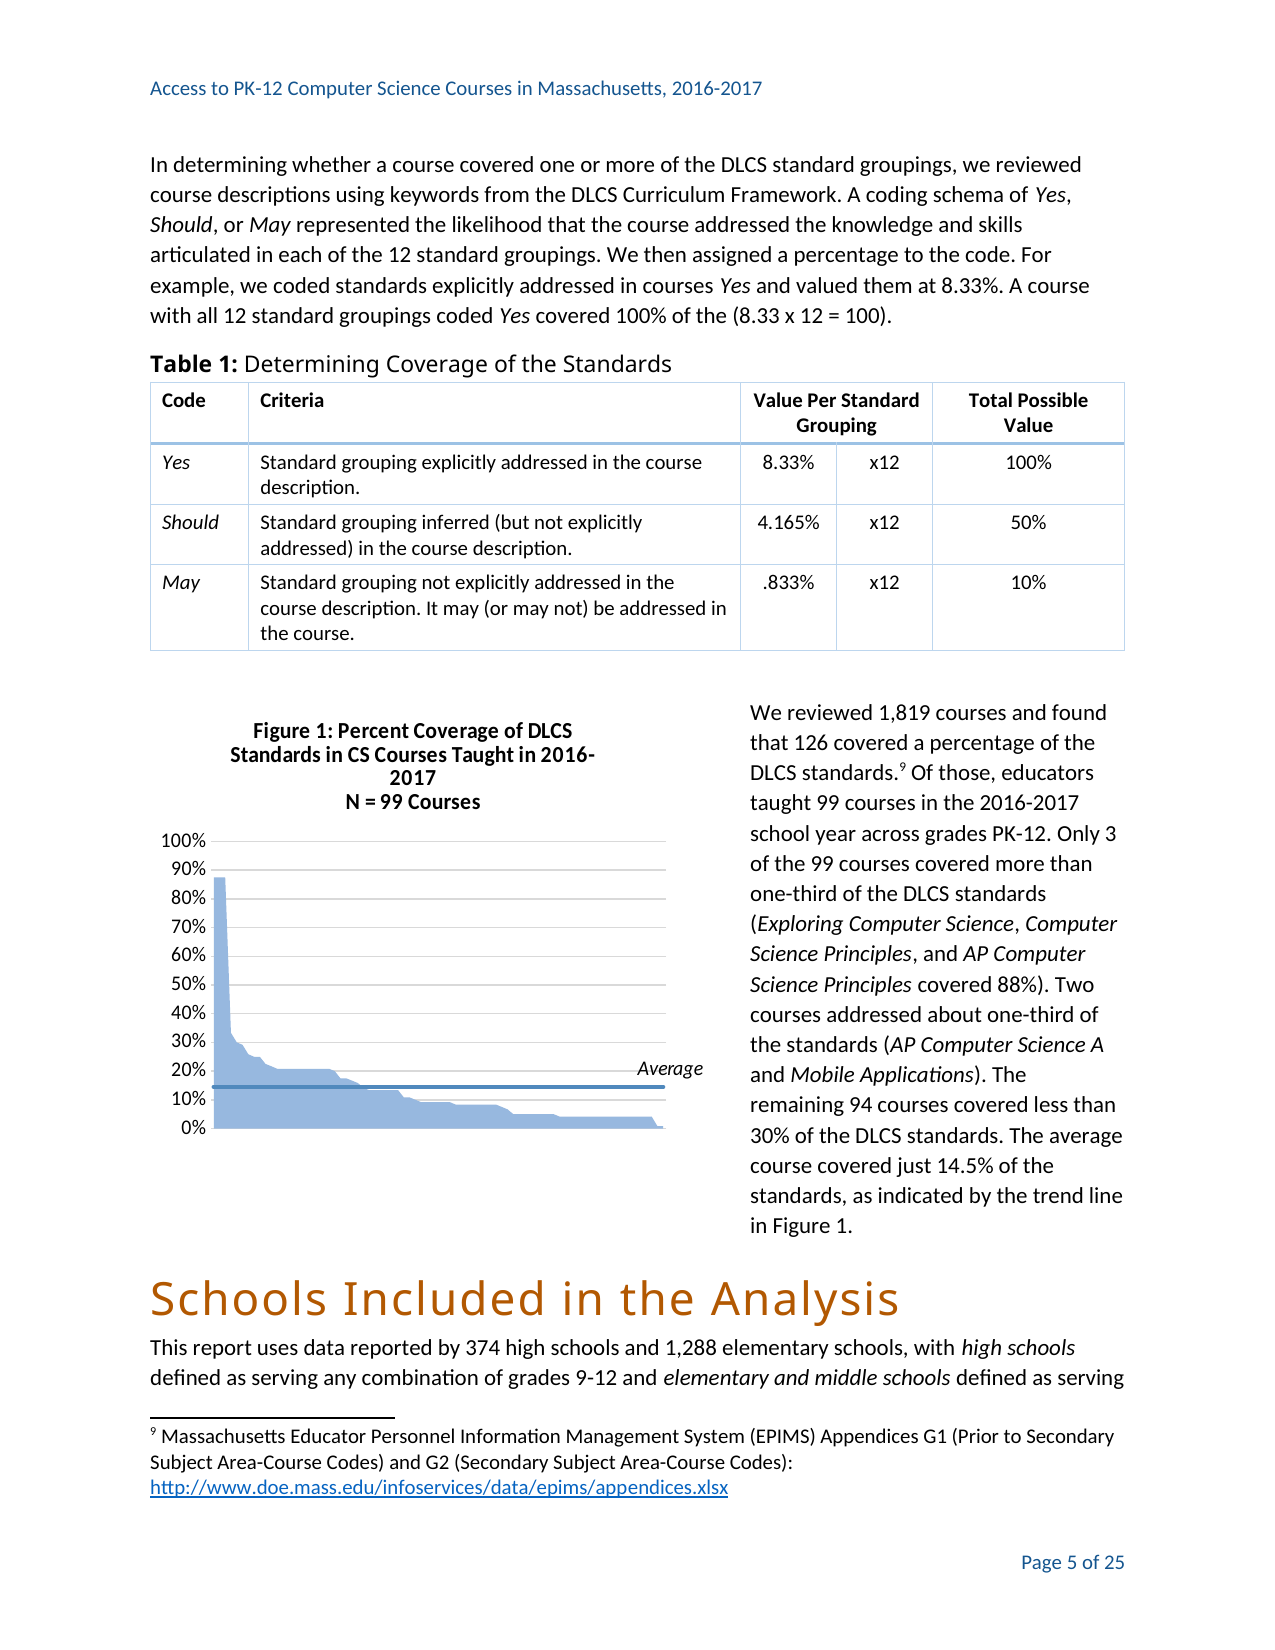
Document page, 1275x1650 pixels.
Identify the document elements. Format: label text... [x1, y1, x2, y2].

text In determining whether a course covered one or more of the DLCS standard groupings, we reviewed course descriptions using keywords from the DLCS Curriculum Framework. A coding schema of Yes, Should, or May represented the likelihood that the course addressed the knowledge and skills articulated in each of the 12 standard groupings. We then assigned a percentage to the code. For example, we coded standards explicitly addressed in courses Yes and valued them at 8.33%. A course with all 12 standard groupings coded Yes covered 100% of the (8.33 x 12 = 100). [150, 150, 1125, 329]
table_cell 50% [933, 505, 1124, 564]
text We reviewed 1,819 courses and found that 126 covered a percentage of the DLCS standards. Of those, educators taught 99 courses in the 2016-2017 school year across grades PK-12. Only 3 of the 99 courses covered more than one-third of the DLCS standards (Exploring Computer Science, Computer Science Principles, and AP Computer Science Principles covered 88%). Two courses addressed about one-third of the standards (AP Computer Science A and Mobile Applications). The remaining 94 courses covered less than 30% of the DLCS standards. The average course covered just 14.5% of the standards, as indicated by the trend line in Figure 1. [750, 698, 1125, 1239]
table_cell 8.33% [741, 445, 836, 504]
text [150, 1333, 1125, 1391]
table_cell Standard grouping inferred (but not explicitly addressed) in the course description. [249, 505, 740, 564]
table_cell Should [151, 505, 248, 564]
table_header Total Possible Value [933, 383, 1124, 442]
table_cell Yes [151, 445, 248, 504]
table_cell Standard grouping not explicitly addressed in the course description. It may (or may not) be addressed in the course. [249, 565, 740, 650]
table_cell x12 [837, 565, 932, 650]
table_cell 10% [933, 565, 1124, 650]
table_cell 100% [933, 445, 1124, 504]
table_header Code [151, 383, 248, 442]
table_cell x12 [837, 445, 932, 504]
table_cell Standard grouping explicitly addressed in the course description. [249, 445, 740, 504]
table_cell .833% [741, 565, 836, 650]
table_header Value Per Standard Grouping [741, 383, 932, 442]
subtitle Table 1: Determining Coverage of the Standards [150, 348, 1125, 379]
table_cell May [151, 565, 248, 650]
subtitle Schools Included in the Analysis [150, 1267, 1125, 1329]
table_header Criteria [249, 383, 740, 442]
table_cell 4.165% [741, 505, 836, 564]
table_cell x12 [837, 505, 932, 564]
